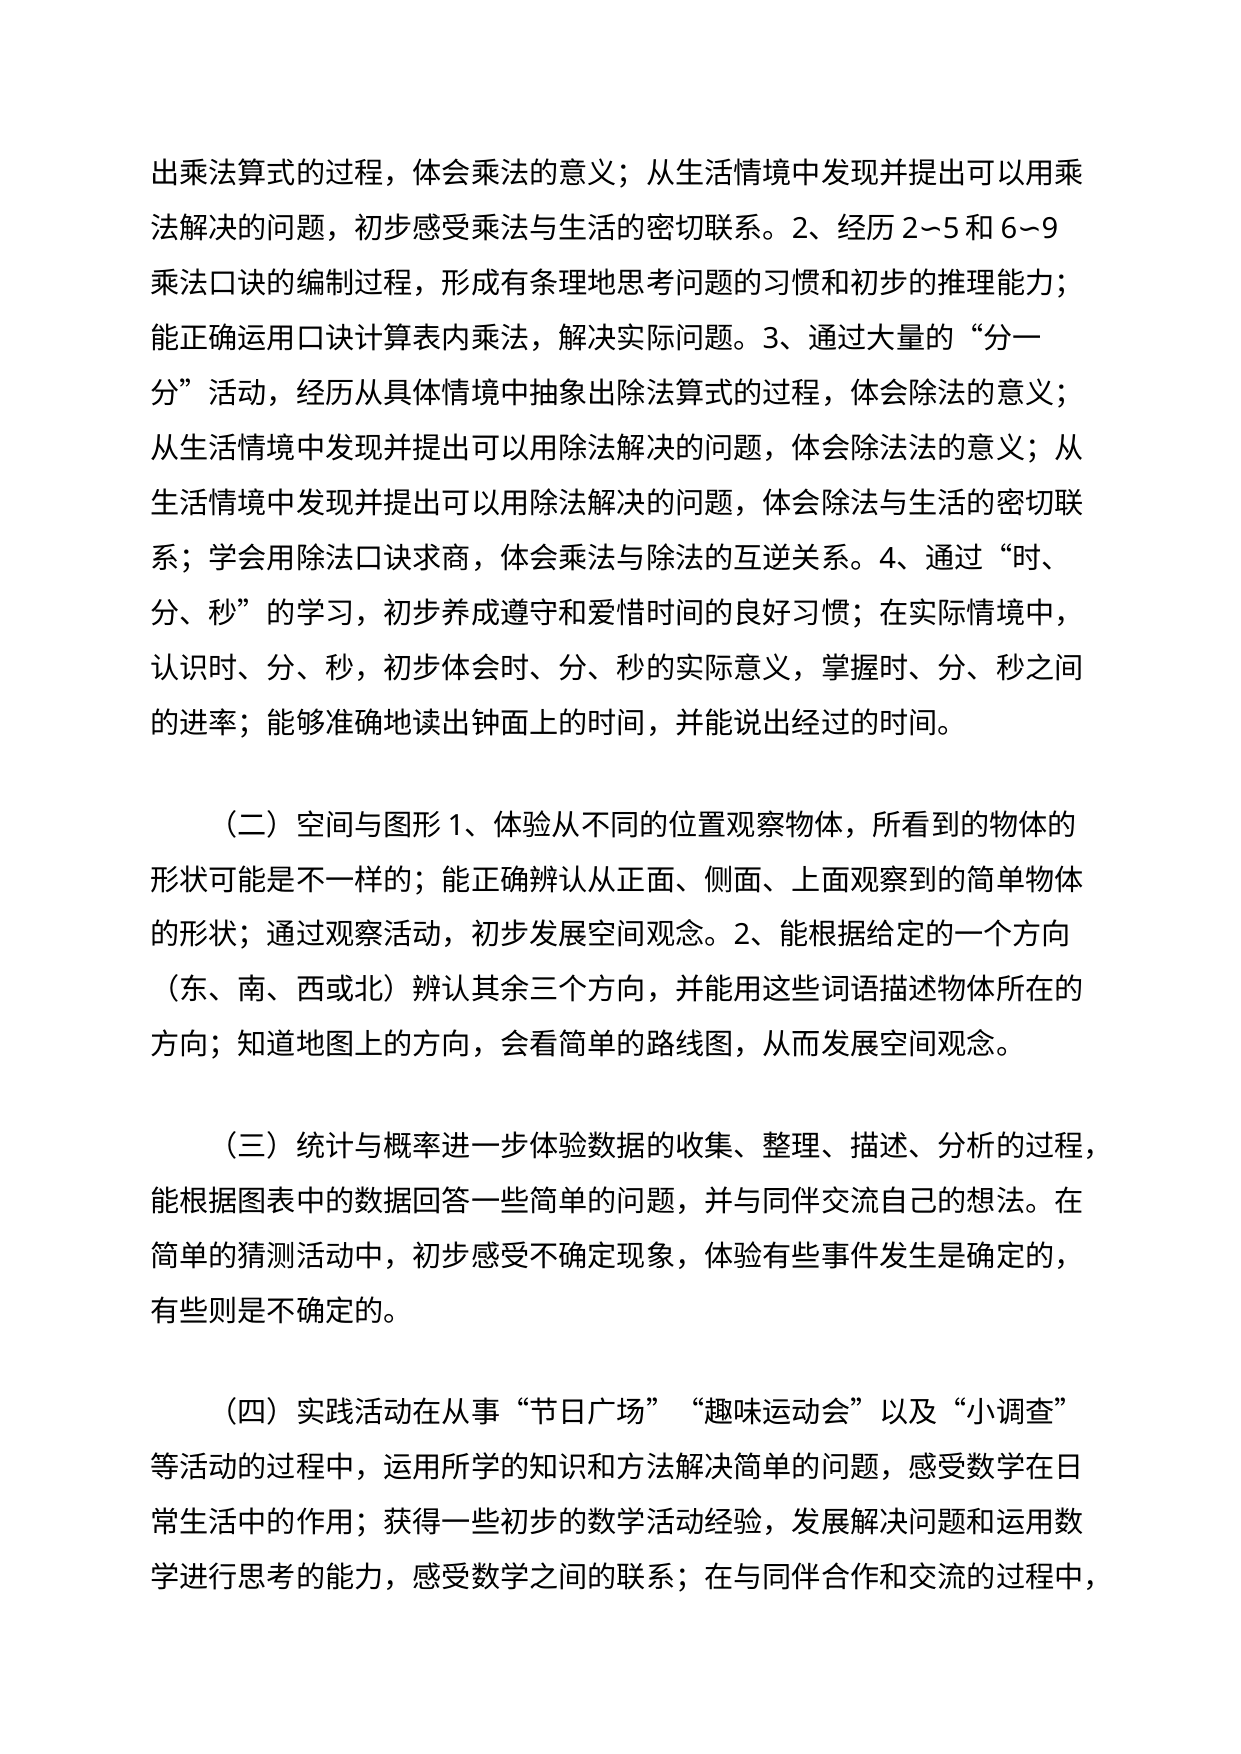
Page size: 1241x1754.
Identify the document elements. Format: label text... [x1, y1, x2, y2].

text （三）统计与概率进一步体验数据的收集、整理、描述、分析的过程，能根据图表中的数据回答一些简单的问题，并与同伴交流自己的想法。在简单的猜测活动中，初步感受不确定现象，体验有些事件发生是确定的，有些则是不确定的。 [150, 1123, 1090, 1329]
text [150, 150, 1090, 742]
text （二）空间与图形1、体验从不同的位置观察物体，所看到的物体的形状可能是不一样的；能正确辨认从正面、侧面、上面观察到的简单物体的形状；通过观察活动，初步发展空间观念。2、能根据给定的一个方向（东、南、西或北）辨认其余三个方向，并能用这些词语描述物体所在的方向；知道地图上的方向，会看简单的路线图，从而发展空间观念。 [150, 801, 1090, 1063]
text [150, 1389, 1090, 1596]
